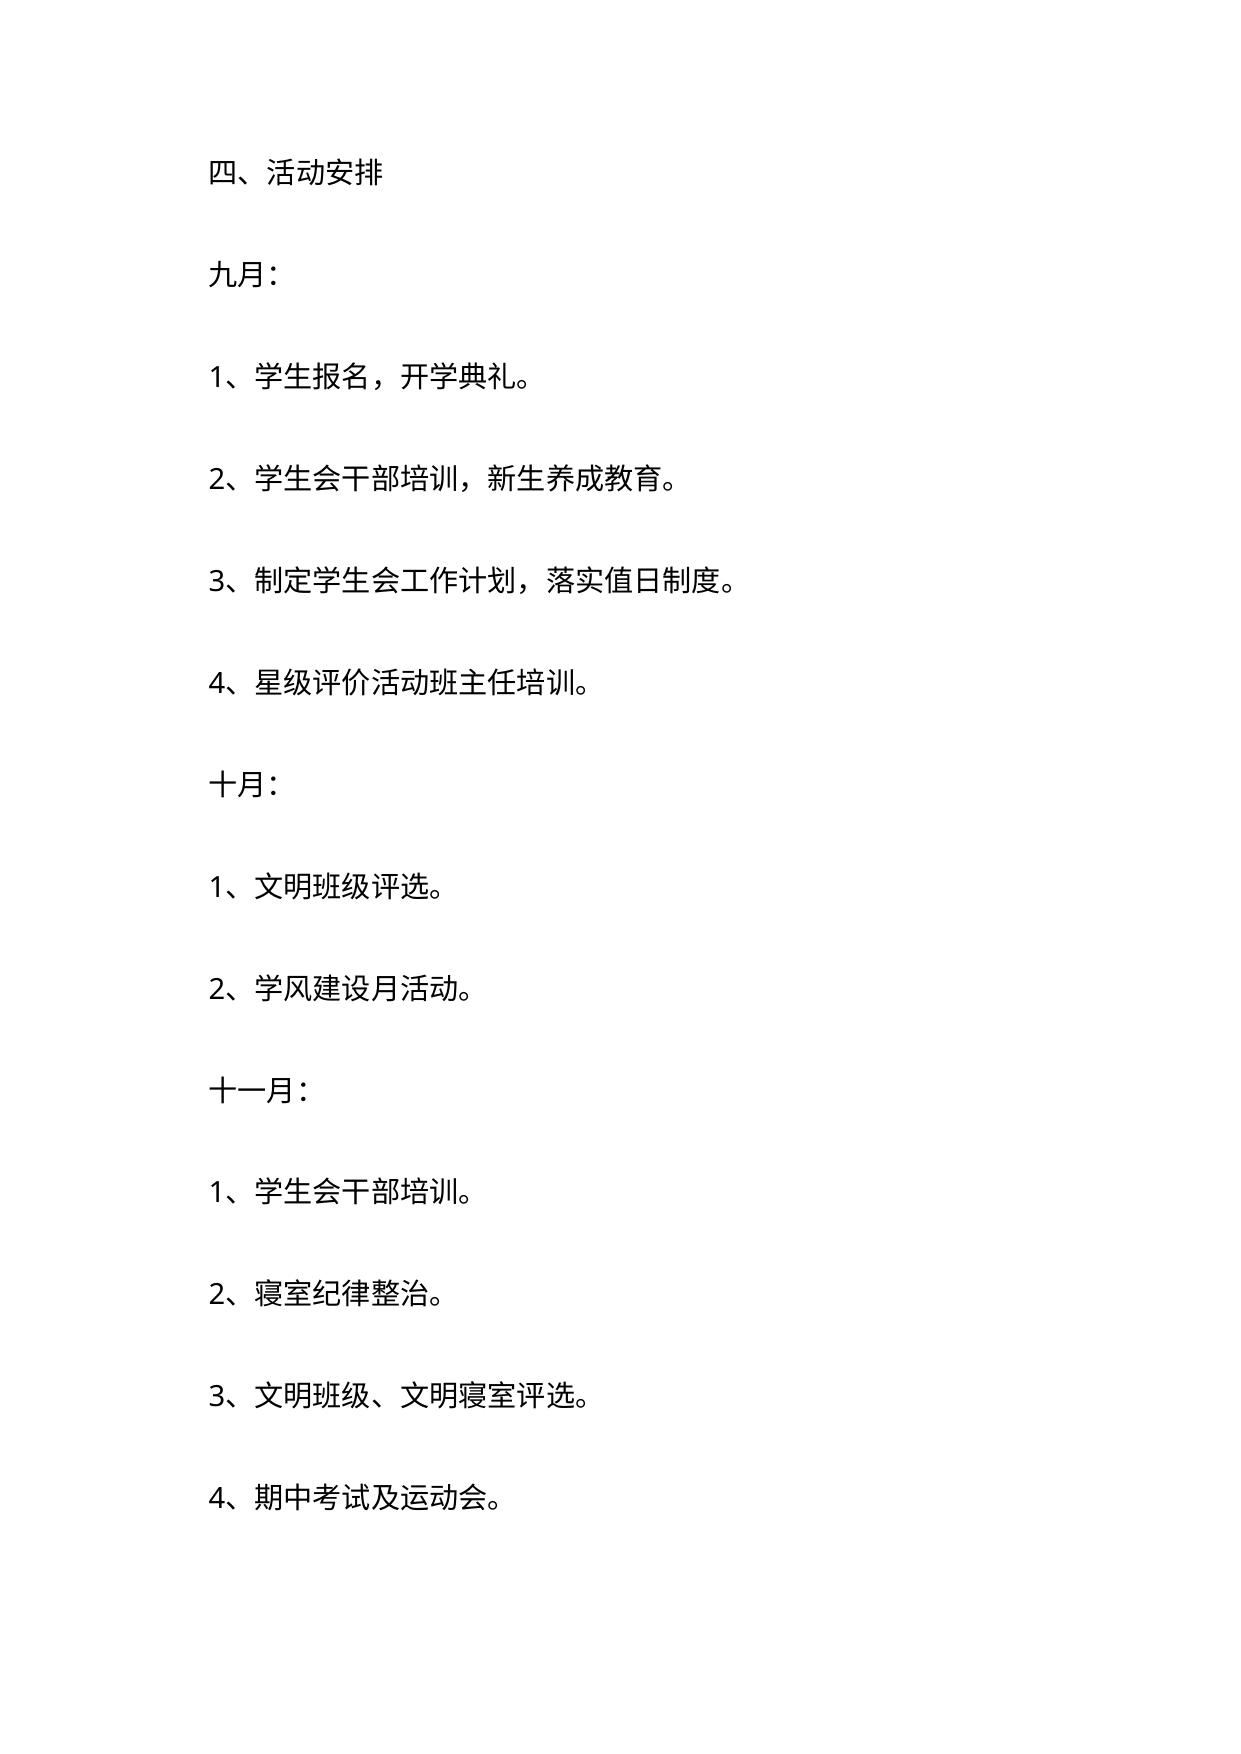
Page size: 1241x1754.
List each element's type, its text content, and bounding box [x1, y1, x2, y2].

text 四、活动安排 [150, 150, 1090, 192]
text 4、星级评价活动班主任培训。 [150, 659, 1090, 702]
text 十月： [150, 761, 1090, 804]
text 1、学生报名，开学典礼。 [150, 353, 1090, 396]
text 2、寝室纪律整治。 [150, 1271, 1090, 1313]
text 3、制定学生会工作计划，落实值日制度。 [150, 557, 1090, 600]
text 十一月： [150, 1067, 1090, 1109]
text 1、学生会干部培训。 [150, 1169, 1090, 1211]
text 3、文明班级、文明寝室评选。 [150, 1373, 1090, 1415]
text 1、文明班级评选。 [150, 863, 1090, 906]
text 九月： [150, 252, 1090, 294]
text 2、学风建设月活动。 [150, 965, 1090, 1008]
text 4、期中考试及运动会。 [150, 1475, 1090, 1517]
text 2、学生会干部培训，新生养成教育。 [150, 456, 1090, 498]
